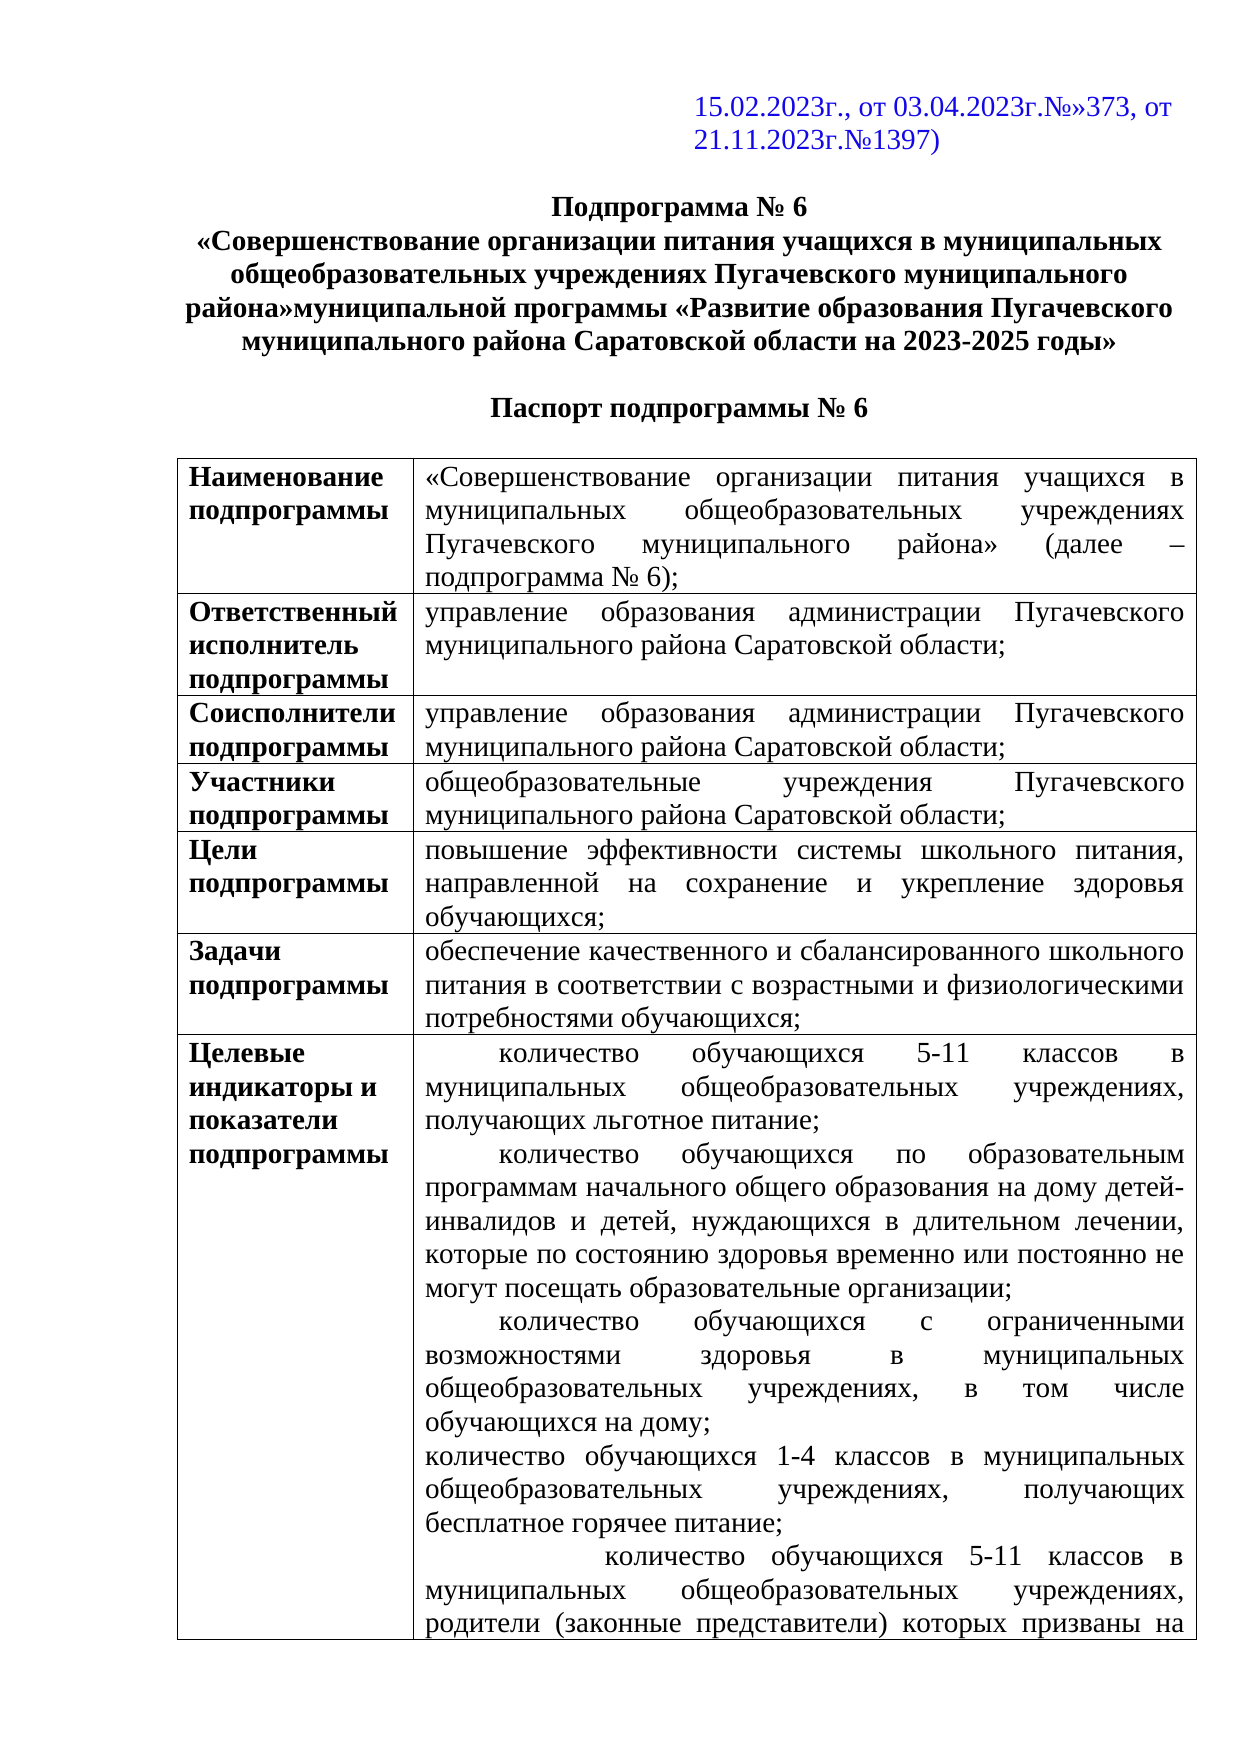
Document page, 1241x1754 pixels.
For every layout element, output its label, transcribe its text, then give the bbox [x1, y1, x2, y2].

table_cell повышение эффективности системы школьного питания, направленной на сохранение и укрепление здоровья обучающихся; [414, 832, 1196, 932]
table_cell обеспечение качественного и сбалансированного школьного питания в соответствии с возрастными и физиологическими потребностями обучающихся; [414, 934, 1196, 1034]
table_cell управление образования администрации Пугачевского муниципального района Саратовской области; [414, 696, 1196, 763]
table_header «Совершенствование организации питания учащихся в муниципальных общеобразовательных учреждениях Пугачевского муниципального района» (далее – подпрограмма № 6); [414, 459, 1196, 593]
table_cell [414, 1035, 1196, 1639]
table_header Наименование подпрограммы [178, 459, 413, 593]
table_cell Цели подпрограммы [178, 832, 413, 932]
text «Совершенствование организации питания учащихся в муниципальных общеобразовательных учреждениях Пугачевского муниципального района»муниципальной программы «Развитие образования Пугачевского муниципального района Саратовской области на 2023-2025 годы» [177, 223, 1181, 357]
table_cell общеобразовательные учреждения Пугачевского муниципального района Саратовской области; [414, 764, 1196, 831]
table_cell Ответственный исполнитель подпрограммы [178, 594, 413, 694]
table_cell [178, 1035, 413, 1639]
table_cell Соисполнители подпрограммы [178, 696, 413, 763]
text Подпрограмма № 6 [177, 189, 1181, 223]
table_cell Задачи подпрограммы [178, 934, 413, 1034]
text Паспорт подпрограммы № 6 [177, 391, 1181, 424]
table_cell управление образования администрации Пугачевского муниципального района Саратовской области; [414, 594, 1196, 694]
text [693, 89, 1181, 156]
table_cell Участники подпрограммы [178, 764, 413, 831]
